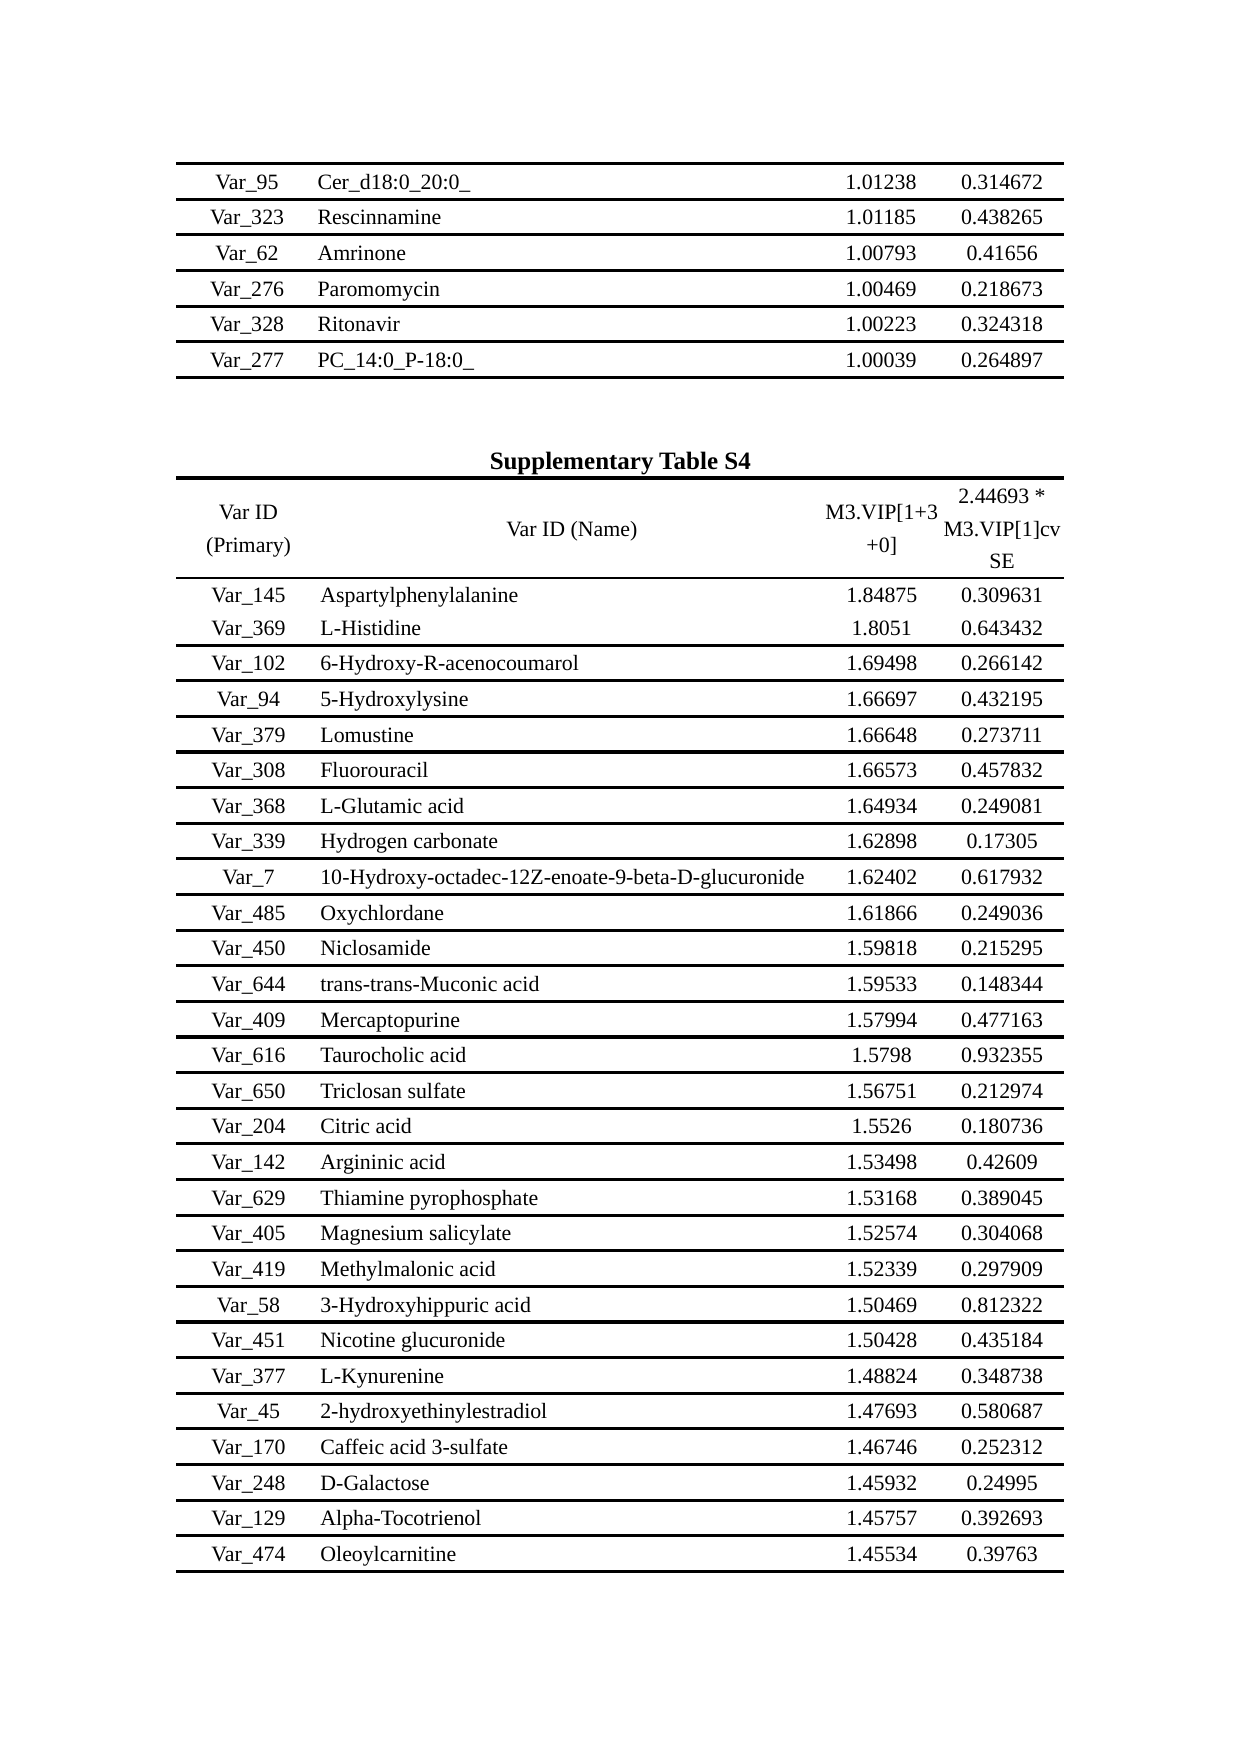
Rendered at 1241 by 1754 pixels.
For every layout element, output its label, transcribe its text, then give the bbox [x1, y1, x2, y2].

table_cell 1.46746 [823, 1430, 940, 1463]
table_cell 0.304068 [940, 1217, 1064, 1249]
table_cell Var_142 [176, 1145, 320, 1178]
table_cell 1.59818 [823, 932, 940, 964]
table_header 2.44693 * M3.VIP[1]cvSE [940, 480, 1064, 577]
table_cell 1.56751 [823, 1074, 940, 1107]
table_cell 0.477163 [940, 1003, 1064, 1035]
table_cell Caffeic acid 3-sulfate [320, 1430, 823, 1463]
table_cell 0.812322 [940, 1288, 1064, 1320]
table_cell Var_616 [176, 1039, 320, 1071]
table_cell Var_7 [176, 860, 320, 893]
table_cell 0.39763 [940, 1537, 1064, 1570]
text Supplementary Table S4 [187, 444, 1053, 476]
table_cell Methylmalonic acid [320, 1252, 823, 1285]
table_cell Mercaptopurine [320, 1003, 823, 1035]
table_cell Triclosan sulfate [320, 1074, 823, 1107]
table_cell 0.438265 [940, 201, 1064, 233]
table_cell Var_450 [176, 932, 320, 964]
table_cell Hydrogen carbonate [320, 825, 823, 857]
table_cell 0.457832 [940, 754, 1064, 786]
table_cell 1.50469 [823, 1288, 940, 1320]
table_cell 1.5798 [823, 1039, 940, 1071]
table_cell 0.392693 [940, 1502, 1064, 1534]
table_cell Var_474 [176, 1537, 320, 1570]
table_cell Var_369 [176, 611, 320, 643]
table_cell 1.64934 [823, 789, 940, 822]
table_cell 0.273711 [940, 718, 1064, 750]
table_cell Cer_d18:0_20:0_ [317, 165, 822, 198]
table_header M3.VIP[1+3+0] [823, 480, 940, 577]
table_cell 0.42609 [940, 1145, 1064, 1178]
table_cell 0.314672 [940, 165, 1064, 198]
table_cell Var_94 [176, 682, 320, 715]
table_cell Var_248 [176, 1466, 320, 1498]
table_cell Var_58 [176, 1288, 320, 1320]
table_cell Oleoylcarnitine [320, 1537, 823, 1570]
table_cell Var_451 [176, 1324, 320, 1356]
table_cell 6-Hydroxy-R-acenocoumarol [320, 647, 823, 679]
table_cell 0.617932 [940, 860, 1064, 893]
table_cell 1.53498 [823, 1145, 940, 1178]
table_cell Var_204 [176, 1110, 320, 1142]
table_cell Nicotine glucuronide [320, 1324, 823, 1356]
table_header Var ID (Primary) [176, 480, 320, 577]
table_cell 0.389045 [940, 1181, 1064, 1213]
table_cell PC_14:0_P-18:0_ [317, 343, 822, 376]
table_cell Var_45 [176, 1395, 320, 1427]
table_cell 1.57994 [823, 1003, 940, 1035]
table_cell Var_95 [176, 165, 317, 198]
table_cell 1.47693 [823, 1395, 940, 1427]
table_cell 1.48824 [823, 1359, 940, 1392]
table_cell 1.52339 [823, 1252, 940, 1285]
table_cell Rescinnamine [317, 201, 822, 233]
table_cell Var_405 [176, 1217, 320, 1249]
table_cell Paromomycin [317, 272, 822, 304]
table_cell Alpha-Tocotrienol [320, 1502, 823, 1534]
table_cell 1.84875 [823, 579, 940, 611]
table_cell 0.309631 [940, 579, 1064, 611]
table_cell 0.643432 [940, 611, 1064, 643]
table_cell 0.432195 [940, 682, 1064, 715]
table_cell Var_308 [176, 754, 320, 786]
table_cell Citric acid [320, 1110, 823, 1142]
table_cell 1.50428 [823, 1324, 940, 1356]
table_cell Amrinone [317, 236, 822, 269]
table_cell Fluorouracil [320, 754, 823, 786]
table_cell 0.148344 [940, 967, 1064, 1000]
table_cell Var_323 [176, 201, 317, 233]
table_cell 0.17305 [940, 825, 1064, 857]
table_cell 0.932355 [940, 1039, 1064, 1071]
table_cell 0.249081 [940, 789, 1064, 822]
table_cell 0.249036 [940, 896, 1064, 928]
table_cell 1.01185 [822, 201, 940, 233]
table_cell 1.66648 [823, 718, 940, 750]
table_cell 1.62402 [823, 860, 940, 893]
table_cell Magnesium salicylate [320, 1217, 823, 1249]
table_cell Argininic acid [320, 1145, 823, 1178]
table_cell 0.24995 [940, 1466, 1064, 1498]
table_cell Var_277 [176, 343, 317, 376]
table_cell 1.45534 [823, 1537, 940, 1570]
table_cell 1.61866 [823, 896, 940, 928]
table_cell Var_368 [176, 789, 320, 822]
table_cell 0.324318 [940, 308, 1064, 340]
table_cell Var_170 [176, 1430, 320, 1463]
table_cell 1.00223 [822, 308, 940, 340]
table_cell 0.580687 [940, 1395, 1064, 1427]
table_cell 0.266142 [940, 647, 1064, 679]
table_cell Var_129 [176, 1502, 320, 1534]
table_cell 0.348738 [940, 1359, 1064, 1392]
table_cell 1.52574 [823, 1217, 940, 1249]
table_cell Var_62 [176, 236, 317, 269]
table_cell 0.435184 [940, 1324, 1064, 1356]
table_cell Var_377 [176, 1359, 320, 1392]
table_cell Var_485 [176, 896, 320, 928]
table_cell Thiamine pyrophosphate [320, 1181, 823, 1213]
table_cell 5-Hydroxylysine [320, 682, 823, 715]
table_cell 0.180736 [940, 1110, 1064, 1142]
table_cell Aspartylphenylalanine [320, 579, 823, 611]
table_cell Lomustine [320, 718, 823, 750]
table_cell 1.00039 [822, 343, 940, 376]
table_cell 1.66573 [823, 754, 940, 786]
table_cell Var_328 [176, 308, 317, 340]
table_cell 1.66697 [823, 682, 940, 715]
table_cell 0.297909 [940, 1252, 1064, 1285]
table_cell Var_409 [176, 1003, 320, 1035]
table_cell Taurocholic acid [320, 1039, 823, 1071]
table_cell 0.215295 [940, 932, 1064, 964]
table_cell 0.41656 [940, 236, 1064, 269]
table_cell 1.00793 [822, 236, 940, 269]
table_cell 0.252312 [940, 1430, 1064, 1463]
table_cell 1.45757 [823, 1502, 940, 1534]
table_cell 1.01238 [822, 165, 940, 198]
table_header Var ID (Name) [320, 480, 823, 577]
table_cell 0.218673 [940, 272, 1064, 304]
table_cell 1.53168 [823, 1181, 940, 1213]
table_cell Var_629 [176, 1181, 320, 1213]
table_cell Var_102 [176, 647, 320, 679]
table_cell 1.5526 [823, 1110, 940, 1142]
table_cell Var_650 [176, 1074, 320, 1107]
table_cell D-Galactose [320, 1466, 823, 1498]
table_cell Var_276 [176, 272, 317, 304]
table_cell L-Histidine [320, 611, 823, 643]
table_cell 1.00469 [822, 272, 940, 304]
table_cell 1.45932 [823, 1466, 940, 1498]
table_cell trans-trans-Muconic acid [320, 967, 823, 1000]
table_cell 0.212974 [940, 1074, 1064, 1107]
table_cell 10-Hydroxy-octadec-12Z-enoate-9-beta-D-glucuronide [320, 860, 823, 893]
table_cell 3-Hydroxyhippuric acid [320, 1288, 823, 1320]
table_cell 1.8051 [823, 611, 940, 643]
table_cell 1.62898 [823, 825, 940, 857]
table_cell Var_419 [176, 1252, 320, 1285]
table_cell Niclosamide [320, 932, 823, 964]
table_cell Var_339 [176, 825, 320, 857]
table_cell 0.264897 [940, 343, 1064, 376]
table_cell Ritonavir [317, 308, 822, 340]
table_cell 1.69498 [823, 647, 940, 679]
table_cell Var_644 [176, 967, 320, 1000]
table_cell L-Glutamic acid [320, 789, 823, 822]
table_cell Var_145 [176, 579, 320, 611]
table_cell Oxychlordane [320, 896, 823, 928]
table_cell 1.59533 [823, 967, 940, 1000]
table_cell Var_379 [176, 718, 320, 750]
table_cell 2-hydroxyethinylestradiol [320, 1395, 823, 1427]
table_cell L-Kynurenine [320, 1359, 823, 1392]
